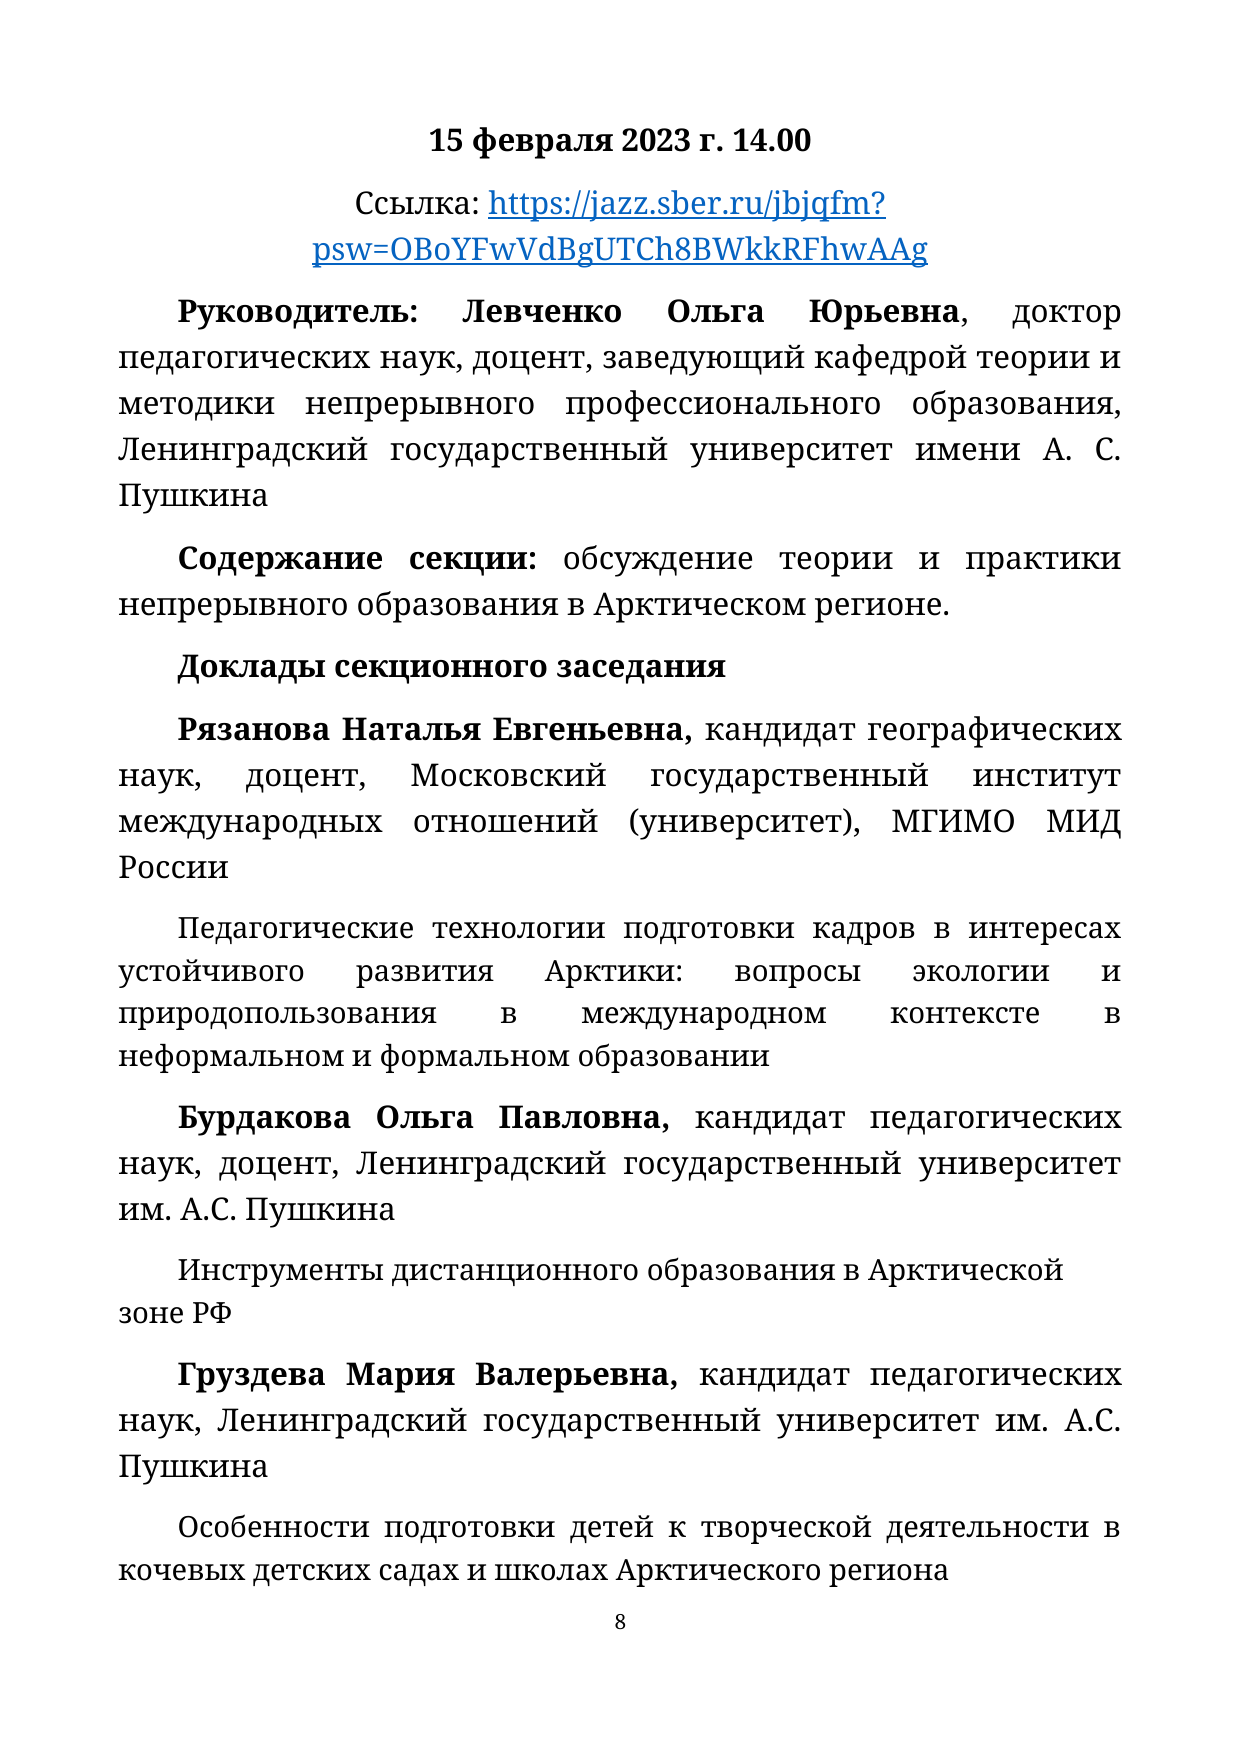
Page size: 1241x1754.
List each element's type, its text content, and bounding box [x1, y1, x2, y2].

text 15 февраля 2023 г. 14.00 [118, 118, 1122, 161]
text Бурдакова Ольга Павловна, кандидат педагогических наук, доцент, Ленинградский государственный университет им. А.С. Пушкина [118, 1095, 1122, 1229]
text Ссылка: https://jazz.sber.ru/jbjqfm?psw=OBoYFwVdBgUTCh8BWkkRFhwAAg [118, 181, 1122, 269]
text Особенности подготовки детей к творческой деятельности в кочевых детских садах и школах Арктического региона [118, 1506, 1122, 1589]
text Педагогические технологии подготовки кадров в интересах устойчивого развития Арктики: вопросы экологии и природопользования в международном контексте в неформальном и формальном образовании [118, 907, 1122, 1075]
text Содержание секции: обсуждение теории и практики непрерывного образования в Арктическом регионе. [118, 536, 1122, 624]
text Груздева Мария Валерьевна, кандидат педагогических наук, Ленинградский государственный университет им. А.С. Пушкина [118, 1352, 1122, 1486]
text Доклады секционного заседания [118, 644, 1122, 687]
text Руководитель: Левченко Ольга Юрьевна, доктор педагогических наук, доцент, заведующий кафедрой теории и методики непрерывного профессионального образования, Ленинградский государственный университет имени А. С. Пушкина [118, 289, 1122, 516]
text Инструменты дистанционного образования в Арктической зоне РФ [118, 1249, 1122, 1332]
text Рязанова Наталья Евгеньевна, кандидат географических наук, доцент, Московский государственный институт международных отношений (университет), МГИМО МИД России [118, 707, 1122, 887]
